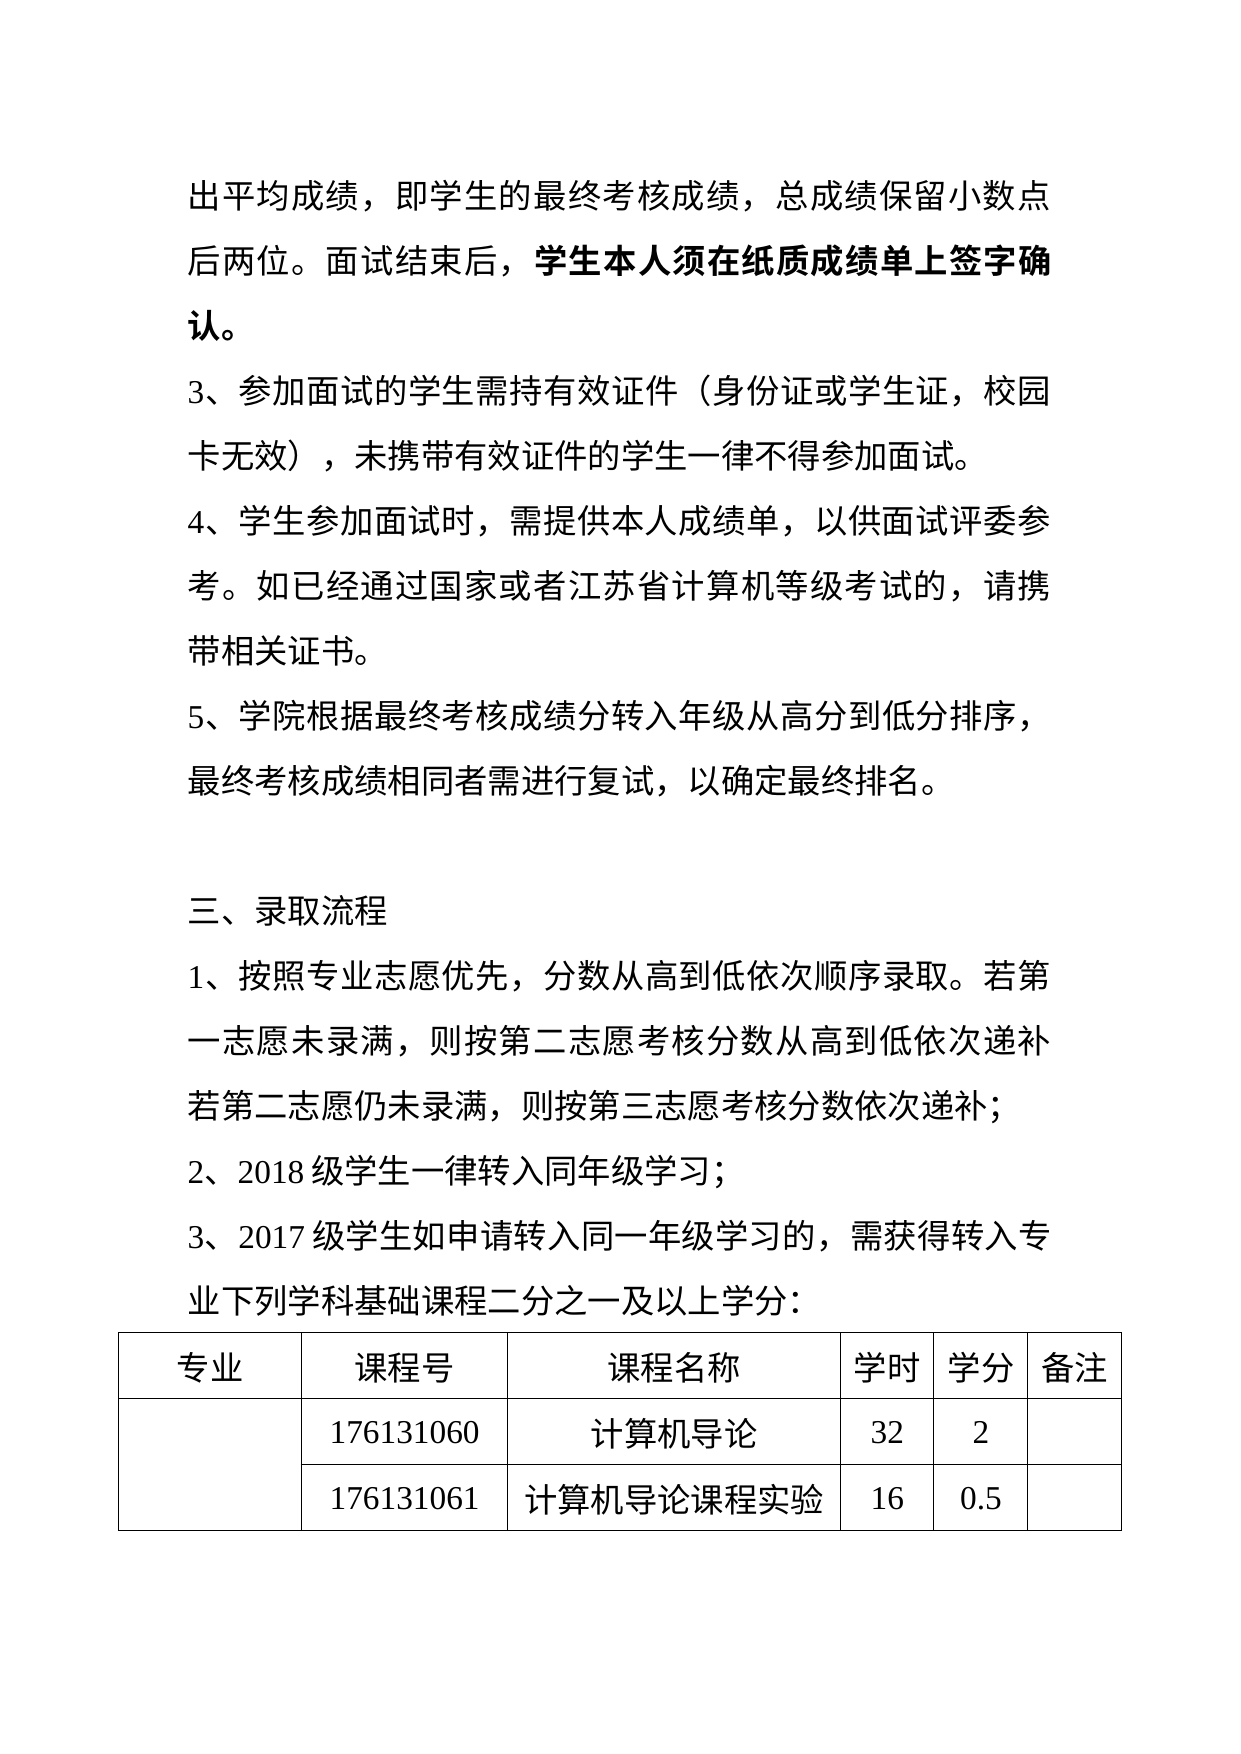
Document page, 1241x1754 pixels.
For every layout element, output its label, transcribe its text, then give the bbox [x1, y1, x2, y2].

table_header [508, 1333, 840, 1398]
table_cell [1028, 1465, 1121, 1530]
text 2、2018级学生一律转入同年级学习； [187, 1137, 1053, 1202]
text 5、学院根据最终考核成绩分转入年级从高分到低分排序，最终考核成绩相同者需进行复试，以确定最终排名。 [187, 682, 1053, 812]
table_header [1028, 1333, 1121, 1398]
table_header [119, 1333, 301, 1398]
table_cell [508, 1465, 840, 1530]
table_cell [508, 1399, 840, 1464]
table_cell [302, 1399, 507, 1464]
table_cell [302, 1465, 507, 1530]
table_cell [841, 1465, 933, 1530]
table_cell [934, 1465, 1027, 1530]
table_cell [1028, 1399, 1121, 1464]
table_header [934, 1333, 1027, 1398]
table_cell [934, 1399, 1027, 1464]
text 3、参加面试的学生需持有效证件（身份证或学生证，校园卡无效），未携带有效证件的学生一律不得参加面试。 [187, 357, 1053, 487]
text 1、按照专业志愿优先，分数从高到低依次顺序录取。若第一志愿未录满，则按第二志愿考核分数从高到低依次递补，若第二志愿仍未录满，则按第三志愿考核分数依次递补； [187, 942, 1053, 1137]
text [187, 162, 1053, 357]
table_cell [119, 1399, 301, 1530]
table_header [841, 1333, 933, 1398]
text 4、学生参加面试时，需提供本人成绩单，以供面试评委参考。如已经通过国家或者江苏省计算机等级考试的，请携带相关证书。 [187, 487, 1053, 682]
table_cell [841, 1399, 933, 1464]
text 3、2017级学生如申请转入同一年级学习的，需获得转入专业下列学科基础课程二分之一及以上学分： [187, 1202, 1053, 1332]
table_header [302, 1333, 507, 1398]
text 三、录取流程 [187, 877, 1053, 942]
